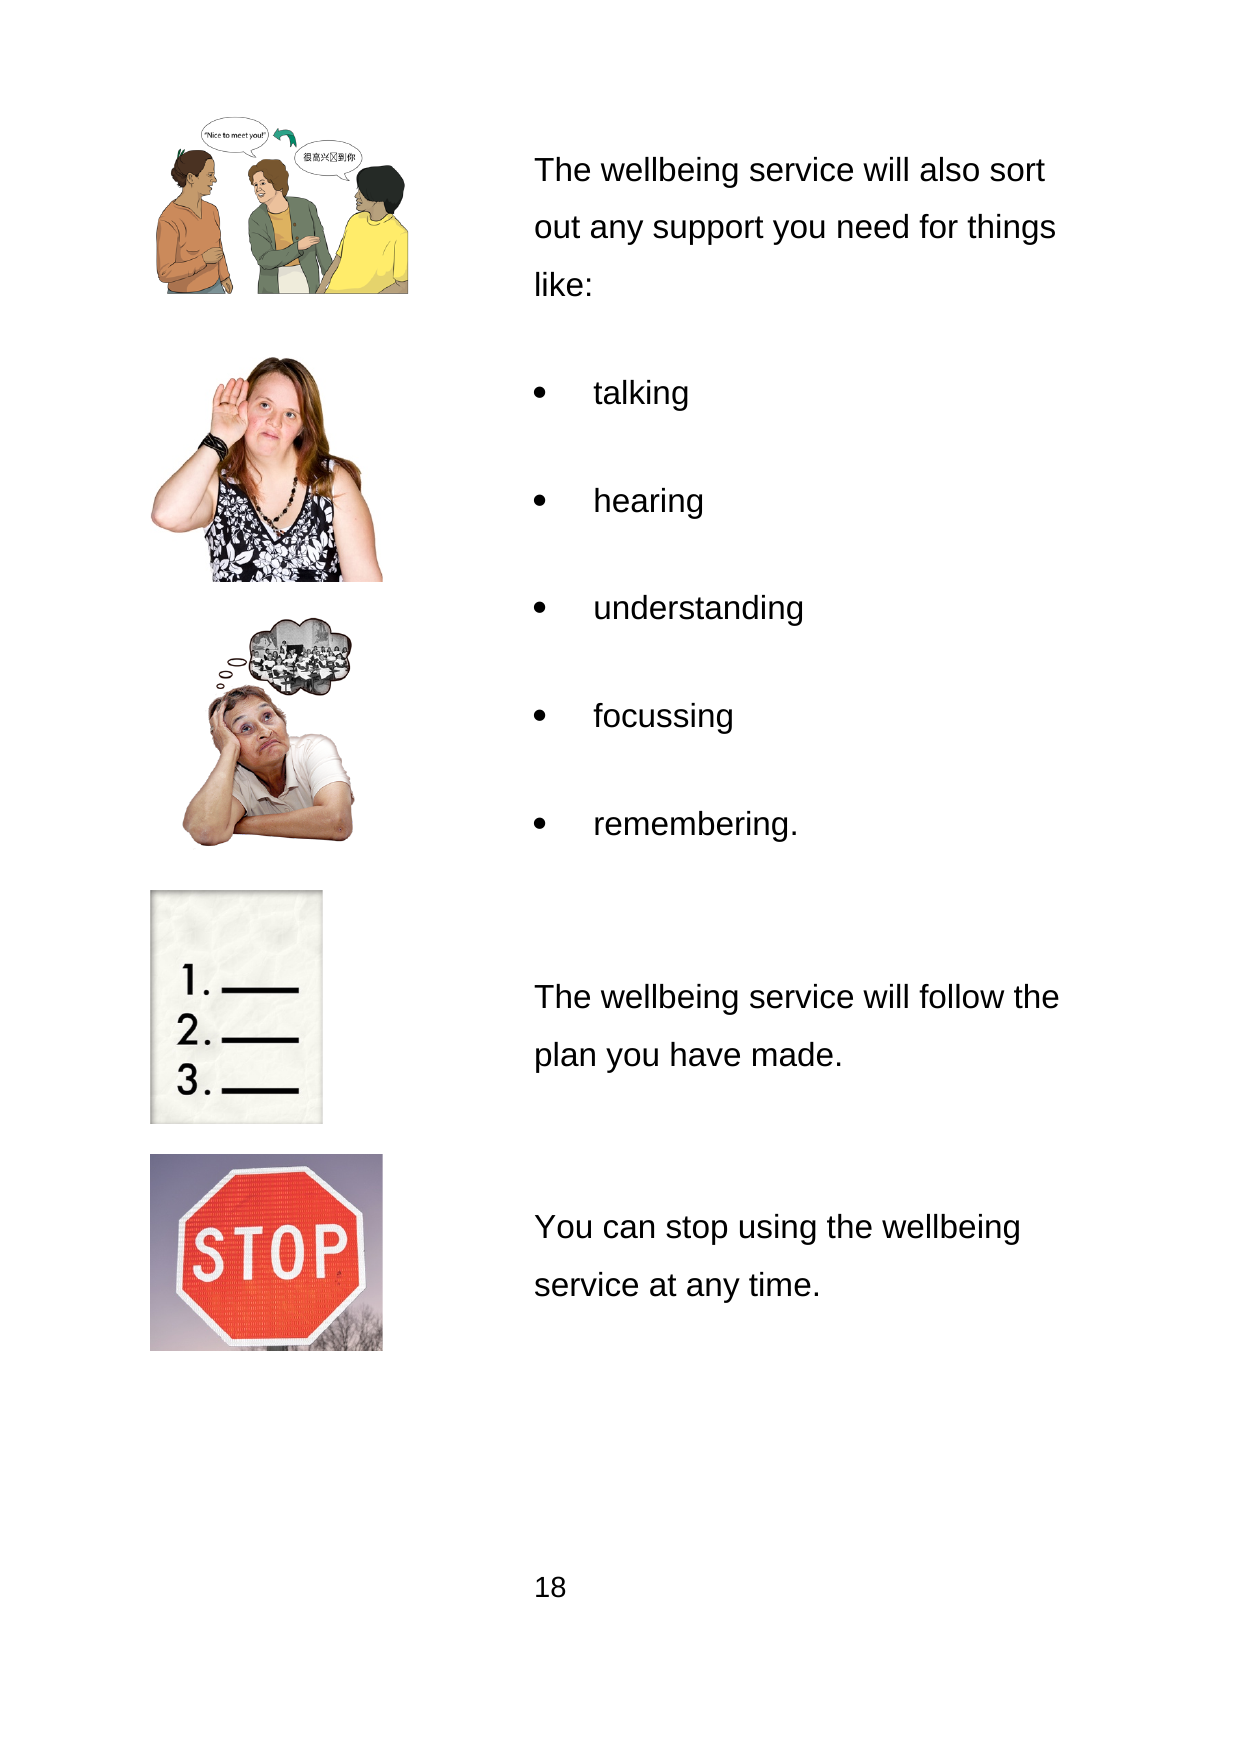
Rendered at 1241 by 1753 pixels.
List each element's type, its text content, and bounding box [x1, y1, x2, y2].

picture [150, 890, 323, 1124]
list focussing [534, 696, 1090, 735]
text You can stop using the wellbeing service at any time. [534, 1207, 1090, 1303]
picture [176, 615, 357, 848]
picture [150, 1154, 383, 1351]
list remembering. [534, 804, 1090, 843]
text The wellbeing service will also sort out any support you need for things like: [534, 150, 1090, 304]
text The wellbeing service will follow the plan you have made. [534, 977, 1090, 1073]
list hearing [534, 481, 1090, 519]
list talking [534, 373, 1090, 411]
picture [152, 111, 411, 298]
picture [150, 357, 383, 582]
list understanding [534, 588, 1090, 627]
